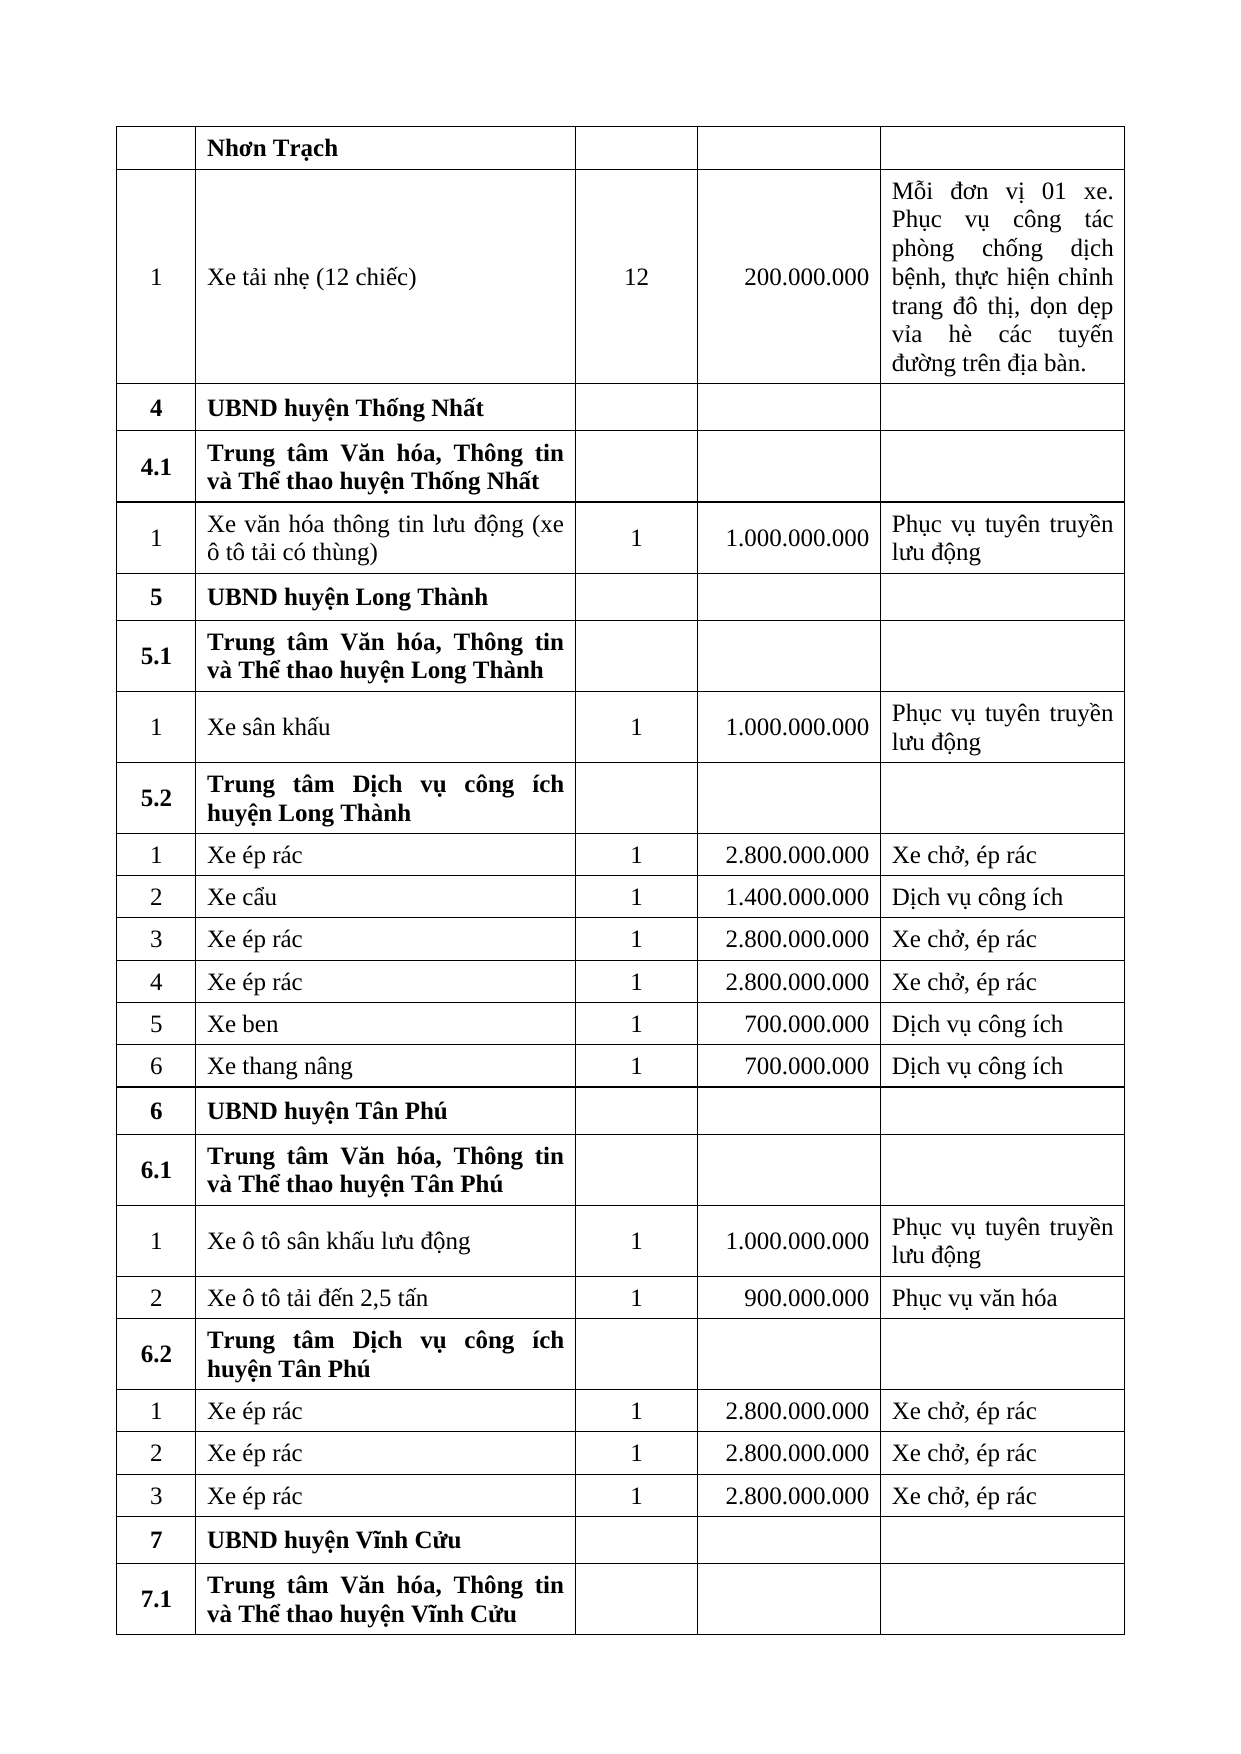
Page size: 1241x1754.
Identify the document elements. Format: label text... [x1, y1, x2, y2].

table_cell 1.000.000.000 [698, 1206, 880, 1276]
table_cell Xe chở, ép rác [881, 961, 1124, 1002]
table_cell 1 [576, 918, 697, 959]
table_cell [698, 1319, 880, 1389]
table_cell Xe thang nâng [196, 1045, 575, 1086]
table_cell UBND huyện Long Thành [196, 574, 575, 619]
table_cell 1 [117, 692, 195, 762]
table_cell Mỗi đơn vị 01 xe. Phục vụ công tác phòng chống dịch bệnh, thực hiện chỉnh trang đô thị, dọn dẹp vỉa hè các tuyến đường trên địa bàn. [881, 170, 1124, 383]
table_cell [576, 384, 697, 430]
table_cell 4 [117, 961, 195, 1002]
table_cell [698, 763, 880, 833]
table_cell [698, 1564, 880, 1634]
table_cell 1 [576, 692, 697, 762]
table_cell 1 [576, 503, 697, 572]
table_cell Xe ép rác [196, 1432, 575, 1473]
table_cell Xe ô tô tải đến 2,5 tấn [196, 1277, 575, 1318]
table_cell Dịch vụ công ích [881, 876, 1124, 917]
table_cell [698, 1517, 880, 1563]
table_cell [576, 1564, 697, 1634]
table_cell 3.3 [117, 127, 195, 168]
table_cell 1 [576, 1390, 697, 1431]
table_cell [698, 1088, 880, 1133]
table_cell 1 [576, 961, 697, 1002]
table_cell [881, 127, 1124, 168]
table_cell [576, 574, 697, 619]
table_cell [576, 127, 697, 168]
table_cell [698, 431, 880, 501]
table_cell Xe ô tô sân khấu lưu động [196, 1206, 575, 1276]
table_cell [881, 384, 1124, 430]
table_cell 2.800.000.000 [698, 918, 880, 959]
table_cell Xe chở, ép rác [881, 1475, 1124, 1516]
table_cell Xe chở, ép rác [881, 1390, 1124, 1431]
table_cell 5 [117, 1003, 195, 1044]
table_cell 1 [576, 1003, 697, 1044]
table_cell 700.000.000 [698, 1045, 880, 1086]
table_cell 1 [576, 834, 697, 875]
table_cell [881, 431, 1124, 501]
table_cell [698, 384, 880, 430]
table_cell 1 [117, 834, 195, 875]
table_cell 2 [117, 876, 195, 917]
table_cell Phục vụ tuyên truyền lưu động [881, 692, 1124, 762]
table_cell 2.800.000.000 [698, 834, 880, 875]
table_cell 1 [576, 876, 697, 917]
table_cell [576, 621, 697, 691]
table_cell [576, 1088, 697, 1133]
table_cell Xe cẩu [196, 876, 575, 917]
table_cell 1 [576, 1475, 697, 1516]
table_cell 200.000.000 [698, 170, 880, 383]
table_cell UBND huyện Vĩnh Cửu [196, 1517, 575, 1563]
table_cell [881, 1564, 1124, 1634]
table_cell 4 [117, 384, 195, 430]
table_cell [576, 1319, 697, 1389]
table_cell 6.1 [117, 1135, 195, 1204]
table_cell 3 [117, 918, 195, 959]
table_cell 1 [117, 1206, 195, 1276]
table_cell 1 [576, 1277, 697, 1318]
table_cell [881, 1517, 1124, 1563]
table_cell [698, 1135, 880, 1204]
table_cell [576, 1135, 697, 1204]
table_cell Trung tâm Văn hóa, Thông tin và Thể thao huyện Long Thành [196, 621, 575, 691]
table_cell Trung tâm Dịch vụ công ích huyện Tân Phú [196, 1319, 575, 1389]
table_cell Trung tâm Dịch vụ công ích huyện Long Thành [196, 763, 575, 833]
table_cell Xe sân khấu [196, 692, 575, 762]
table_cell [576, 763, 697, 833]
table_cell [881, 763, 1124, 833]
table_cell 700.000.000 [698, 1003, 880, 1044]
table_cell 5 [117, 574, 195, 619]
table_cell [196, 127, 575, 168]
table_cell [881, 574, 1124, 619]
table_cell [881, 1088, 1124, 1133]
table_cell 1 [117, 1390, 195, 1431]
table_cell Xe ép rác [196, 918, 575, 959]
table_cell Phục vụ tuyên truyền lưu động [881, 1206, 1124, 1276]
table_cell 2 [117, 1432, 195, 1473]
table_cell [698, 127, 880, 168]
table_cell 2.800.000.000 [698, 1432, 880, 1473]
table_cell 6 [117, 1088, 195, 1133]
table_cell Xe chở, ép rác [881, 834, 1124, 875]
table_cell 4.1 [117, 431, 195, 501]
table_cell 1.000.000.000 [698, 503, 880, 572]
table_cell Xe chở, ép rác [881, 918, 1124, 959]
table_cell Phục vụ tuyên truyền lưu động [881, 503, 1124, 572]
table_cell 2 [117, 1277, 195, 1318]
table_cell 1 [576, 1045, 697, 1086]
table_cell Trung tâm Văn hóa, Thông tin và Thể thao huyện Thống Nhất [196, 431, 575, 501]
table_cell 2.800.000.000 [698, 961, 880, 1002]
table_cell [881, 1319, 1124, 1389]
table_cell 2.800.000.000 [698, 1475, 880, 1516]
table_cell Phục vụ văn hóa [881, 1277, 1124, 1318]
table_cell 1 [117, 503, 195, 572]
table_cell 1 [576, 1432, 697, 1473]
table_cell Xe văn hóa thông tin lưu động (xe ô tô tải có thùng) [196, 503, 575, 572]
table_cell UBND huyện Thống Nhất [196, 384, 575, 430]
table_cell [576, 431, 697, 501]
table_cell 7 [117, 1517, 195, 1563]
table_cell 3 [117, 1475, 195, 1516]
table_cell 1.400.000.000 [698, 876, 880, 917]
table_cell [881, 621, 1124, 691]
table_cell Trung tâm Văn hóa, Thông tin và Thể thao huyện Tân Phú [196, 1135, 575, 1204]
table_cell Xe ben [196, 1003, 575, 1044]
table_cell 12 [576, 170, 697, 383]
table_cell [881, 1135, 1124, 1204]
table_cell Xe ép rác [196, 1475, 575, 1516]
table_cell 2.800.000.000 [698, 1390, 880, 1431]
table_cell [698, 621, 880, 691]
table_cell Xe ép rác [196, 1390, 575, 1431]
table_cell 1 [117, 170, 195, 383]
table_cell Dịch vụ công ích [881, 1045, 1124, 1086]
table_cell Xe ép rác [196, 961, 575, 1002]
table_cell Trung tâm Văn hóa, Thông tin và Thể thao huyện Vĩnh Cửu [196, 1564, 575, 1634]
table_cell 5.2 [117, 763, 195, 833]
table_cell 6 [117, 1045, 195, 1086]
table_cell Xe tải nhẹ (12 chiếc) [196, 170, 575, 383]
table_cell 6.2 [117, 1319, 195, 1389]
table_cell Xe ép rác [196, 834, 575, 875]
table_cell [698, 574, 880, 619]
table_cell 900.000.000 [698, 1277, 880, 1318]
table_cell UBND huyện Tân Phú [196, 1088, 575, 1133]
table_cell 5.1 [117, 621, 195, 691]
table_cell Xe chở, ép rác [881, 1432, 1124, 1473]
table_cell [576, 1517, 697, 1563]
table_cell Dịch vụ công ích [881, 1003, 1124, 1044]
table_cell 1 [576, 1206, 697, 1276]
table_cell 1.000.000.000 [698, 692, 880, 762]
table_cell 7.1 [117, 1564, 195, 1634]
